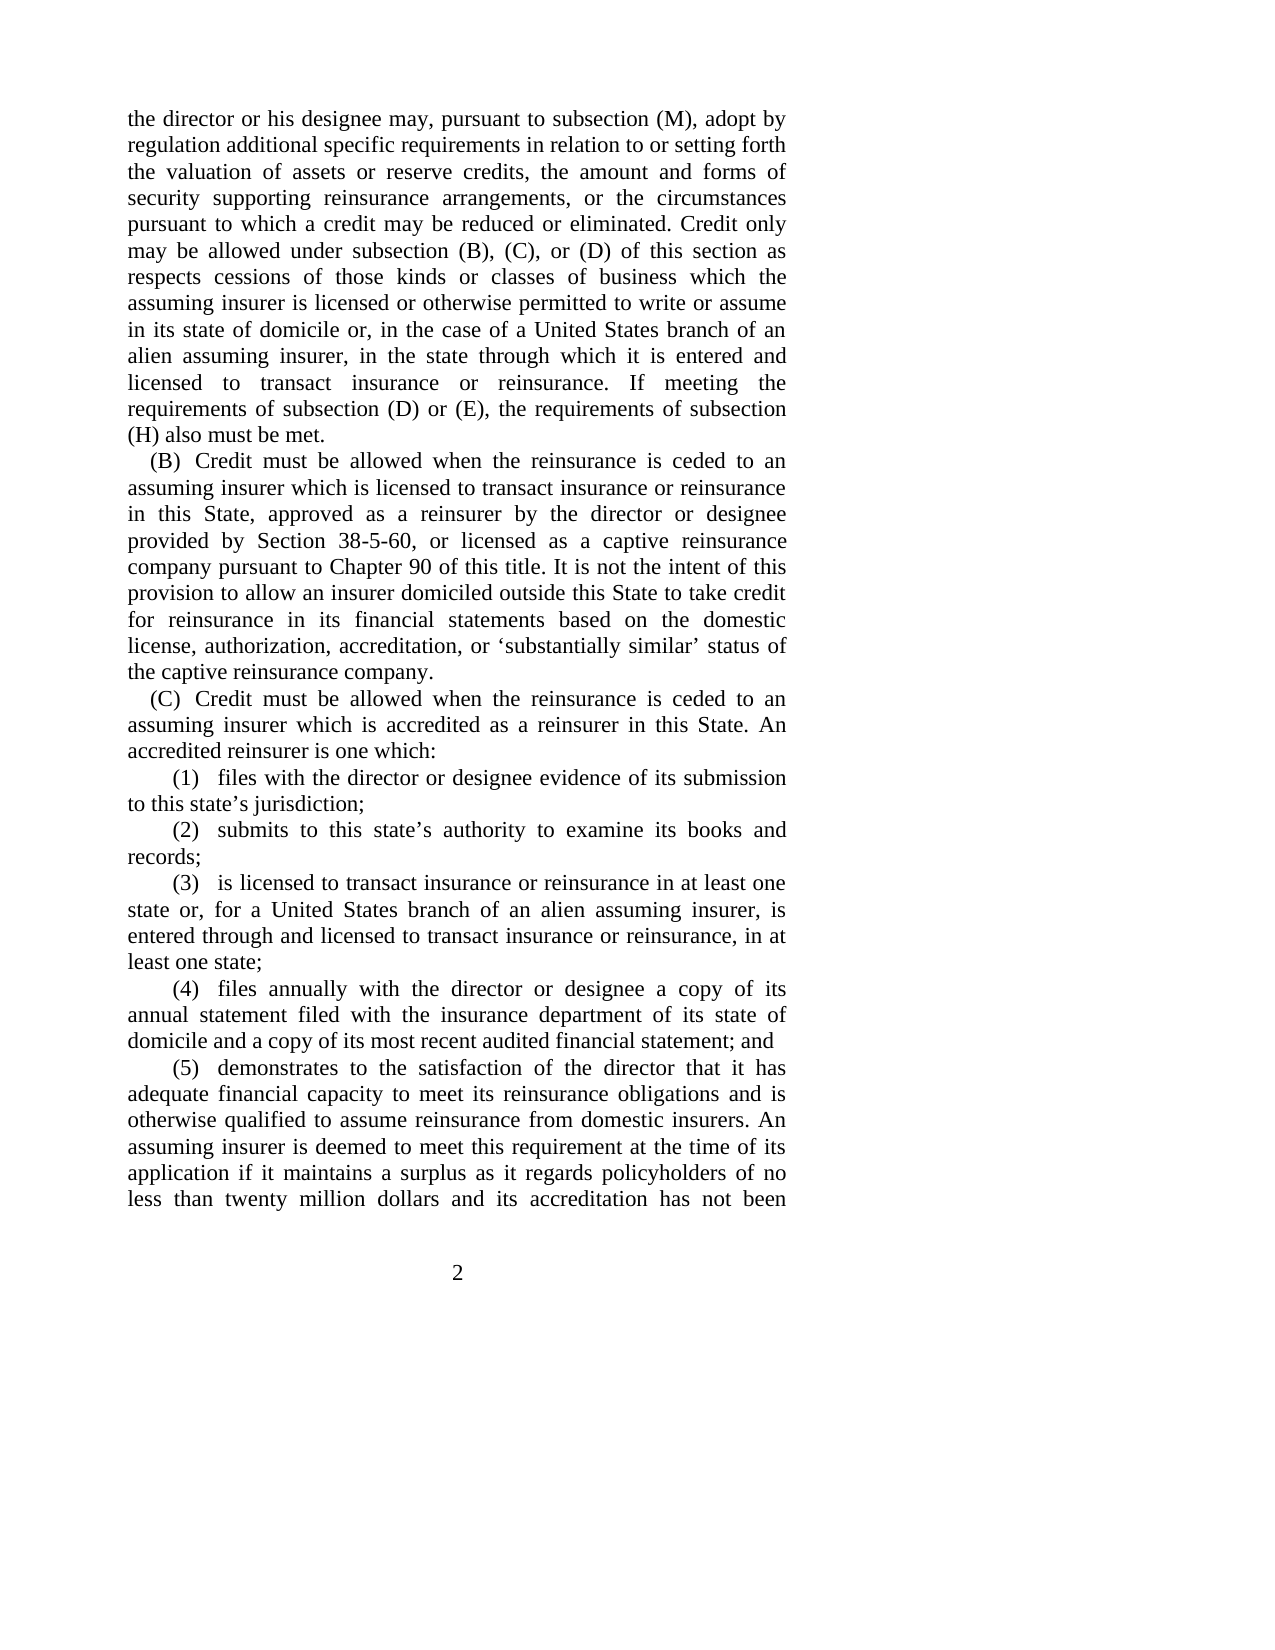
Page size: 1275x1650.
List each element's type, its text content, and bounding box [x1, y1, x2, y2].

text (C) Credit must be allowed when the reinsurance is ceded to an assuming insurer which is accredited as a reinsurer in this State. An accredited reinsurer is one which: [127, 685, 787, 764]
text (2) submits to this state’s authority to examine its books and records; [127, 817, 787, 869]
text (1) files with the director or designee evidence of its submission to this state’s jurisdiction; [127, 764, 787, 817]
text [127, 1054, 787, 1212]
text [127, 105, 787, 448]
text (3) is licensed to transact insurance or reinsurance in at least one state or, for a United States branch of an alien assuming insurer, is entered through and licensed to transact insurance or reinsurance, in at least one state; [127, 869, 787, 975]
text (4) files annually with the director or designee a copy of its annual statement filed with the insurance department of its state of domicile and a copy of its most recent audited financial statement; and [127, 975, 787, 1054]
text (B) Credit must be allowed when the reinsurance is ceded to an assuming insurer which is licensed to transact insurance or reinsurance in this State, approved as a reinsurer by the director or designee provided by Section 38-5-60, or licensed as a captive reinsurance company pursuant to Chapter 90 of this title. It is not the intent of this provision to allow an insurer domiciled outside this State to take credit for reinsurance in its financial statements based on the domestic license, authorization, accreditation, or ‘substantially similar’ status of the captive reinsurance company. [127, 448, 787, 685]
